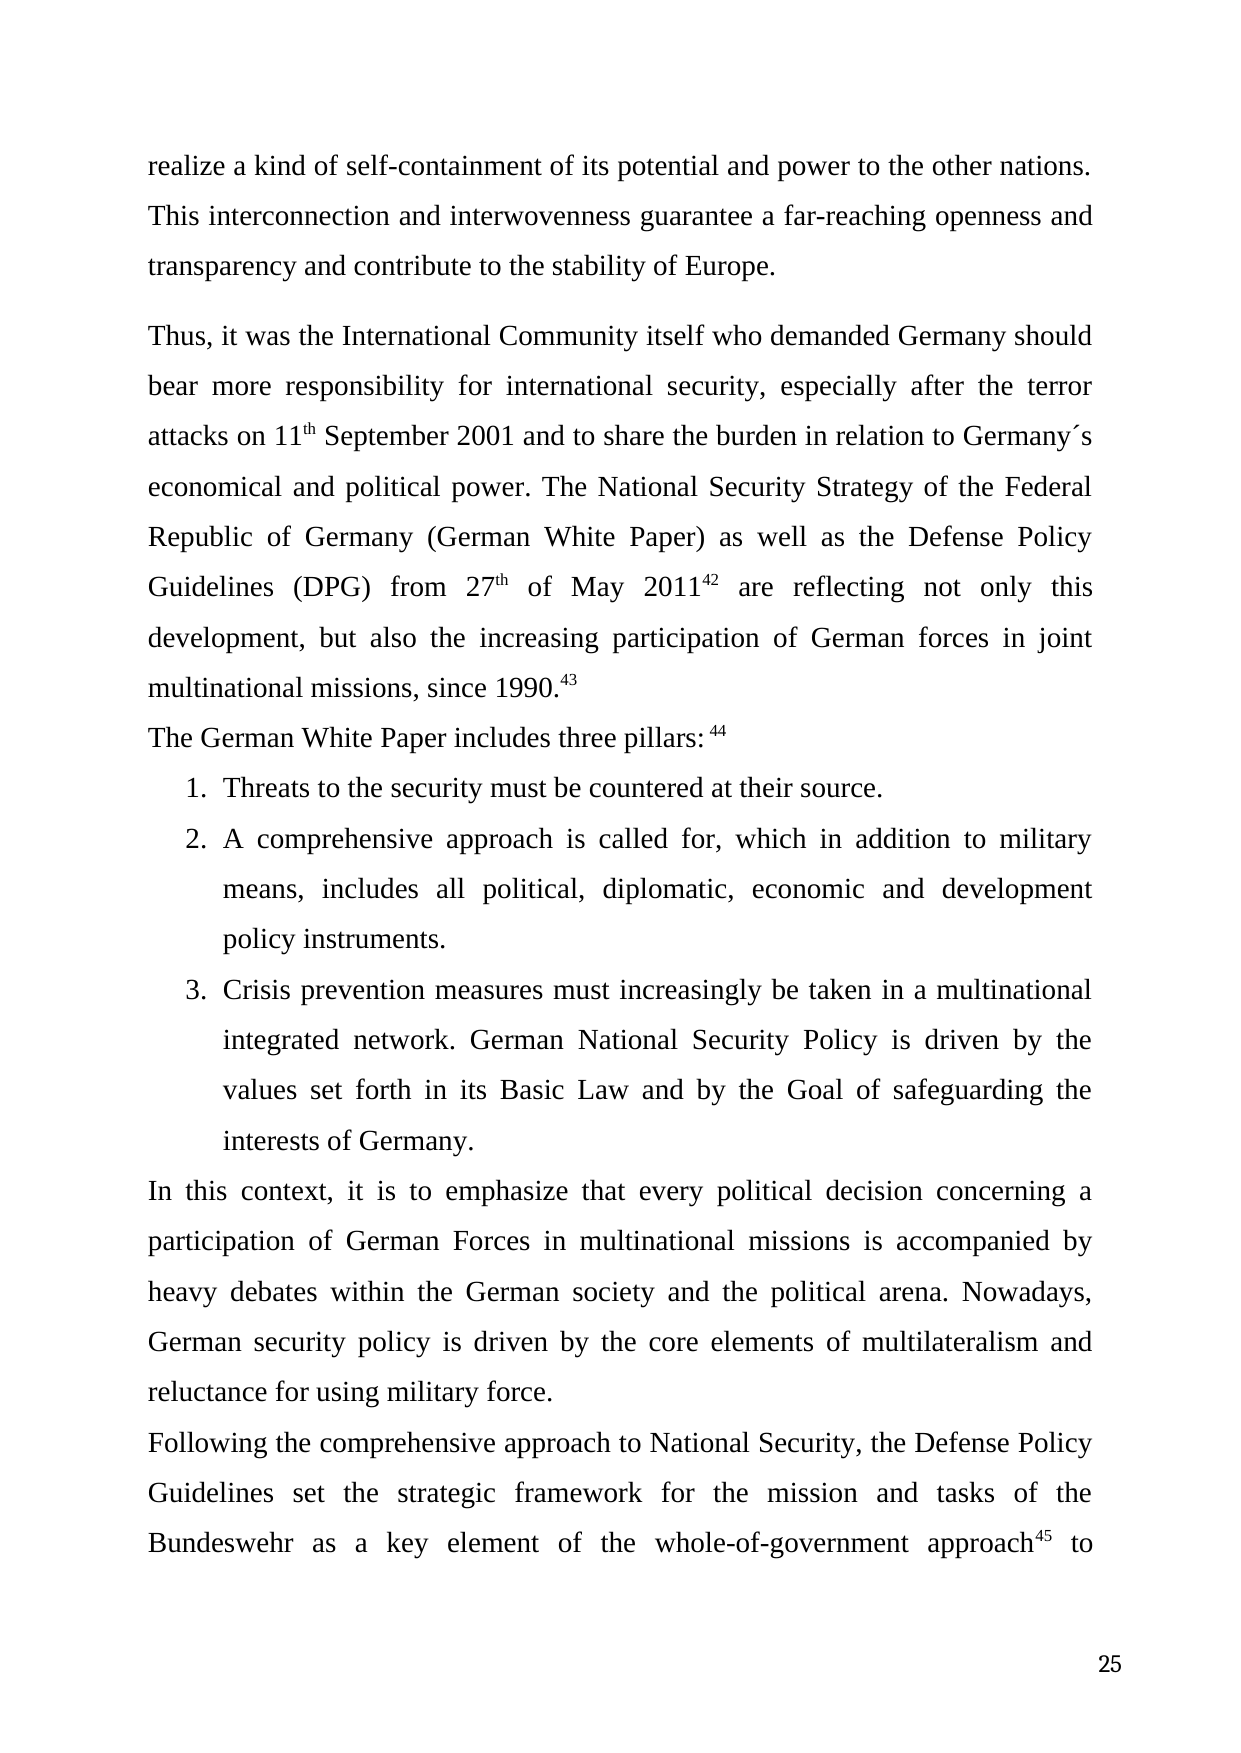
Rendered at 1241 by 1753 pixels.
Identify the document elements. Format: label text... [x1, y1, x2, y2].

text The German White Paper includes three pillars: [148, 720, 1093, 754]
list Crisis prevention measures must increasingly be taken in a multinational integrated network. German National Security Policy is driven by the values set forth in its Basic Law and by the Goal of safeguarding the interests of Germany. [185, 972, 1093, 1156]
text In this context, it is to emphasize that every political decision concerning a participation of German Forces in multinational missions is accompanied by heavy debates within the German society and the political arena. Nowadays, German security policy is driven by the core elements of multilateralism and reluctance for using military force. [148, 1173, 1093, 1408]
text Thus, it was the International Community itself who demanded Germany should bear more responsibility for international security, especially after the terror attacks on 11th September 2001 and to share the burden in relation to Germany´s economical and political power. The National Security Strategy of the Federal Republic of Germany (German White Paper) as well as the Defense Policy Guidelines (DPG) from 27th of May 2011 are reflecting not only this development, but also the increasing participation of German forces in joint multinational missions, since 1990. [148, 318, 1093, 703]
list Threats to the security must be countered at their source. [185, 771, 1093, 804]
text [148, 1425, 1093, 1559]
list A comprehensive approach is called for, which in addition to military means, includes all political, diplomatic, economic and development policy instruments. [185, 821, 1093, 955]
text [148, 148, 1093, 282]
